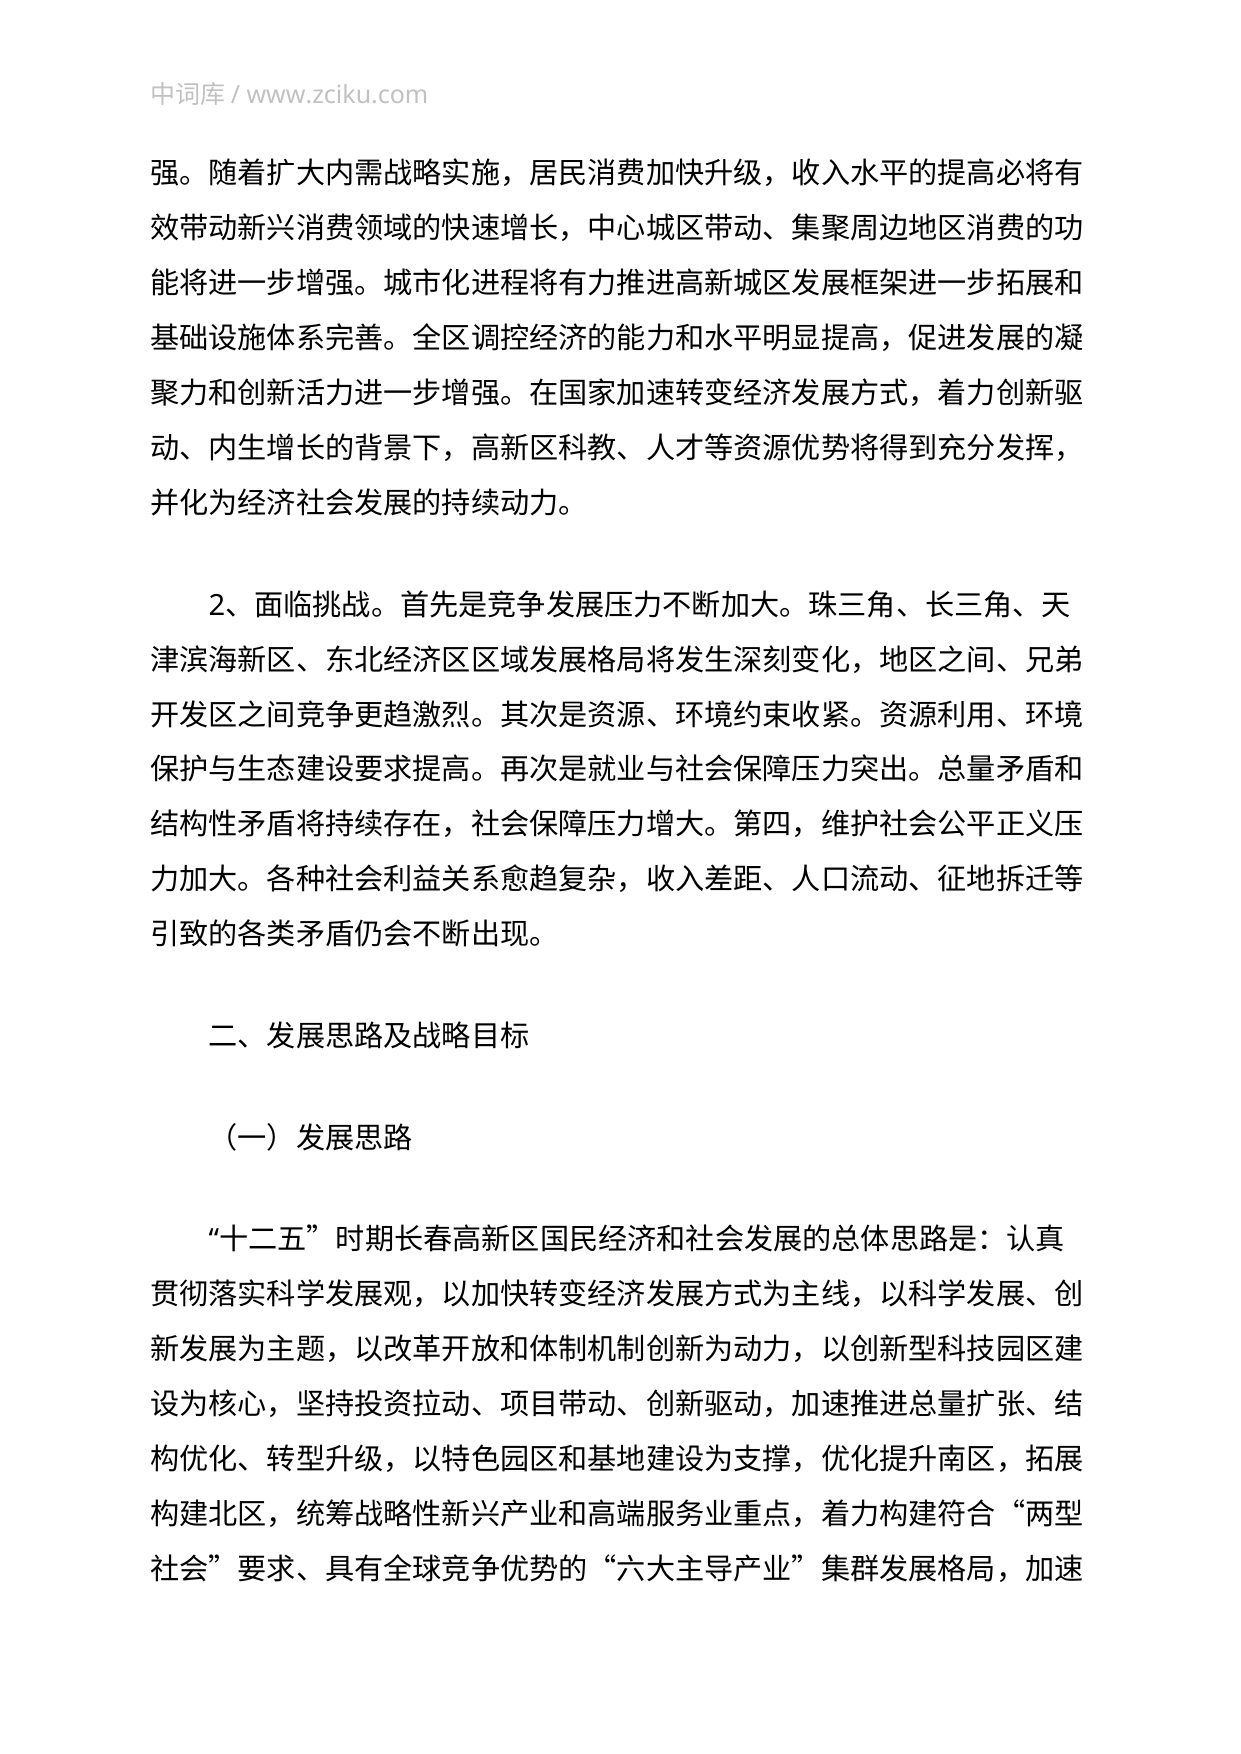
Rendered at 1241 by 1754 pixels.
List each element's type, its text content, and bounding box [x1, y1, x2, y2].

text （一）发展思路 [150, 1114, 1090, 1156]
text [150, 1216, 1090, 1588]
text 2、面临挑战。首先是竞争发展压力不断加大。珠三角、长三角、天津滨海新区、东北经济区区域发展格局将发生深刻变化，地区之间、兄弟开发区之间竞争更趋激烈。其次是资源、环境约束收紧。资源利用、环境保护与生态建设要求提高。再次是就业与社会保障压力突出。总量矛盾和结构性矛盾将持续存在，社会保障压力增大。第四，维护社会公平正义压力加大。各种社会利益关系愈趋复杂，收入差距、人口流动、征地拆迁等引致的各类矛盾仍会不断出现。 [150, 581, 1090, 953]
text 二、发展思路及战略目标 [150, 1012, 1090, 1055]
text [150, 150, 1090, 522]
